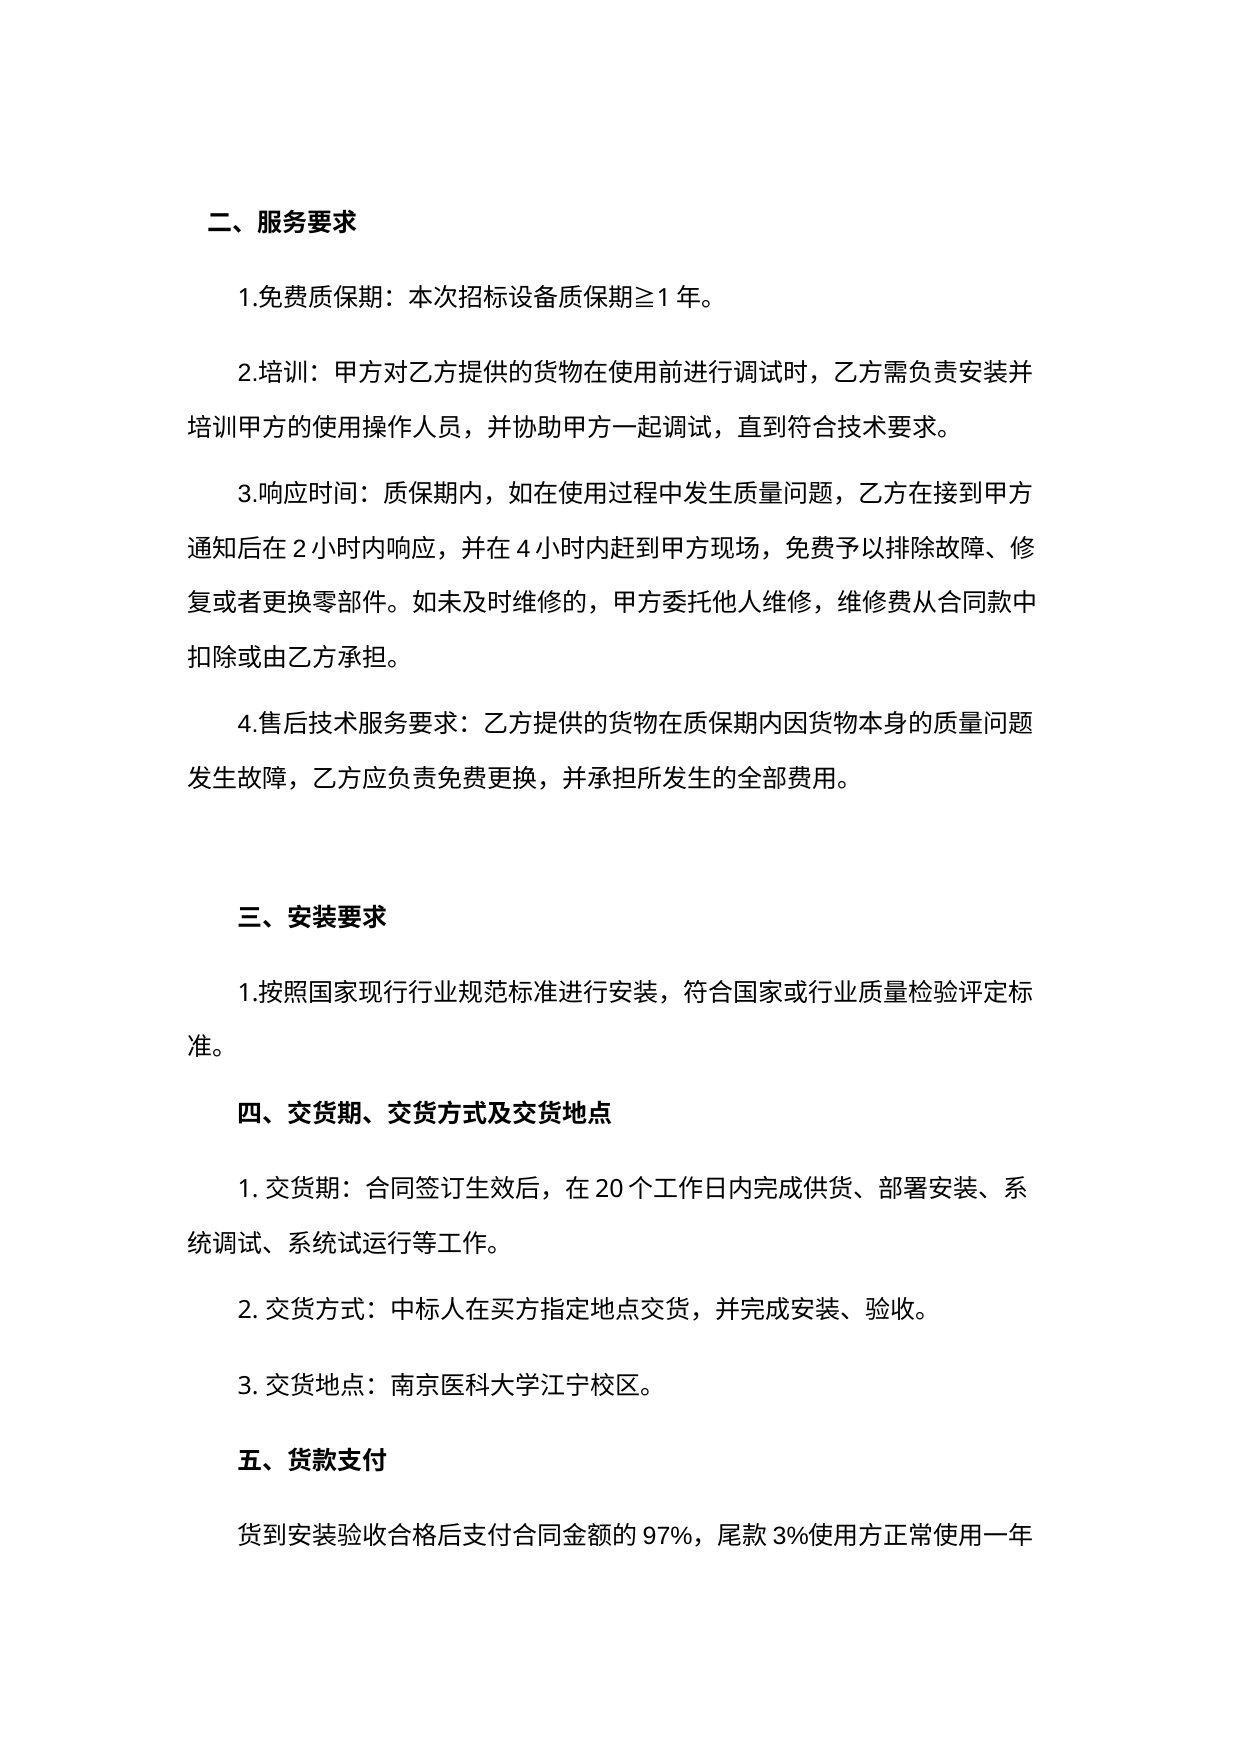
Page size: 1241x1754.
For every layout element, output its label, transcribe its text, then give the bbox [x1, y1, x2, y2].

text 1.免费质保期：本次招标设备质保期≧1年。 [187, 277, 1053, 314]
text 五、货款支付 [187, 1440, 1053, 1477]
text 4.售后技术服务要求：乙方提供的货物在质保期内因货物本身的质量问题发生故障，乙方应负责免费更换，并承担所发生的全部费用。 [187, 704, 1053, 794]
text 3. 交货地点：南京医科大学江宁校区。 [187, 1365, 1053, 1401]
text 3.响应时间：质保期内，如在使用过程中发生质量问题，乙方在接到甲方通知后在2小时内响应，并在4小时内赶到甲方现场，免费予以排除故障、修复或者更换零部件。如未及时维修的，甲方委托他人维修，维修费从合同款中扣除或由乙方承担。 [187, 474, 1053, 673]
text 1. 交货期：合同签订生效后，在20个工作日内完成供货、部署安装、系统调试、系统试运行等工作。 [187, 1169, 1053, 1259]
text 2.培训：甲方对乙方提供的货物在使用前进行调试时，乙方需负责安装并培训甲方的使用操作人员，并协助甲方一起调试，直到符合技术要求。 [187, 353, 1053, 443]
text 1.按照国家现行行业规范标准进行安装，符合国家或行业质量检验评定标准。 [187, 972, 1053, 1063]
text 四、交货期、交货方式及交货地点 [187, 1093, 1053, 1130]
list 二、服务要求 [187, 150, 1053, 238]
text 2. 交货方式：中标人在买方指定地点交货，并完成安装、验收。 [187, 1290, 1053, 1326]
text 三、安装要求 [187, 897, 1053, 933]
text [187, 1516, 1053, 1552]
